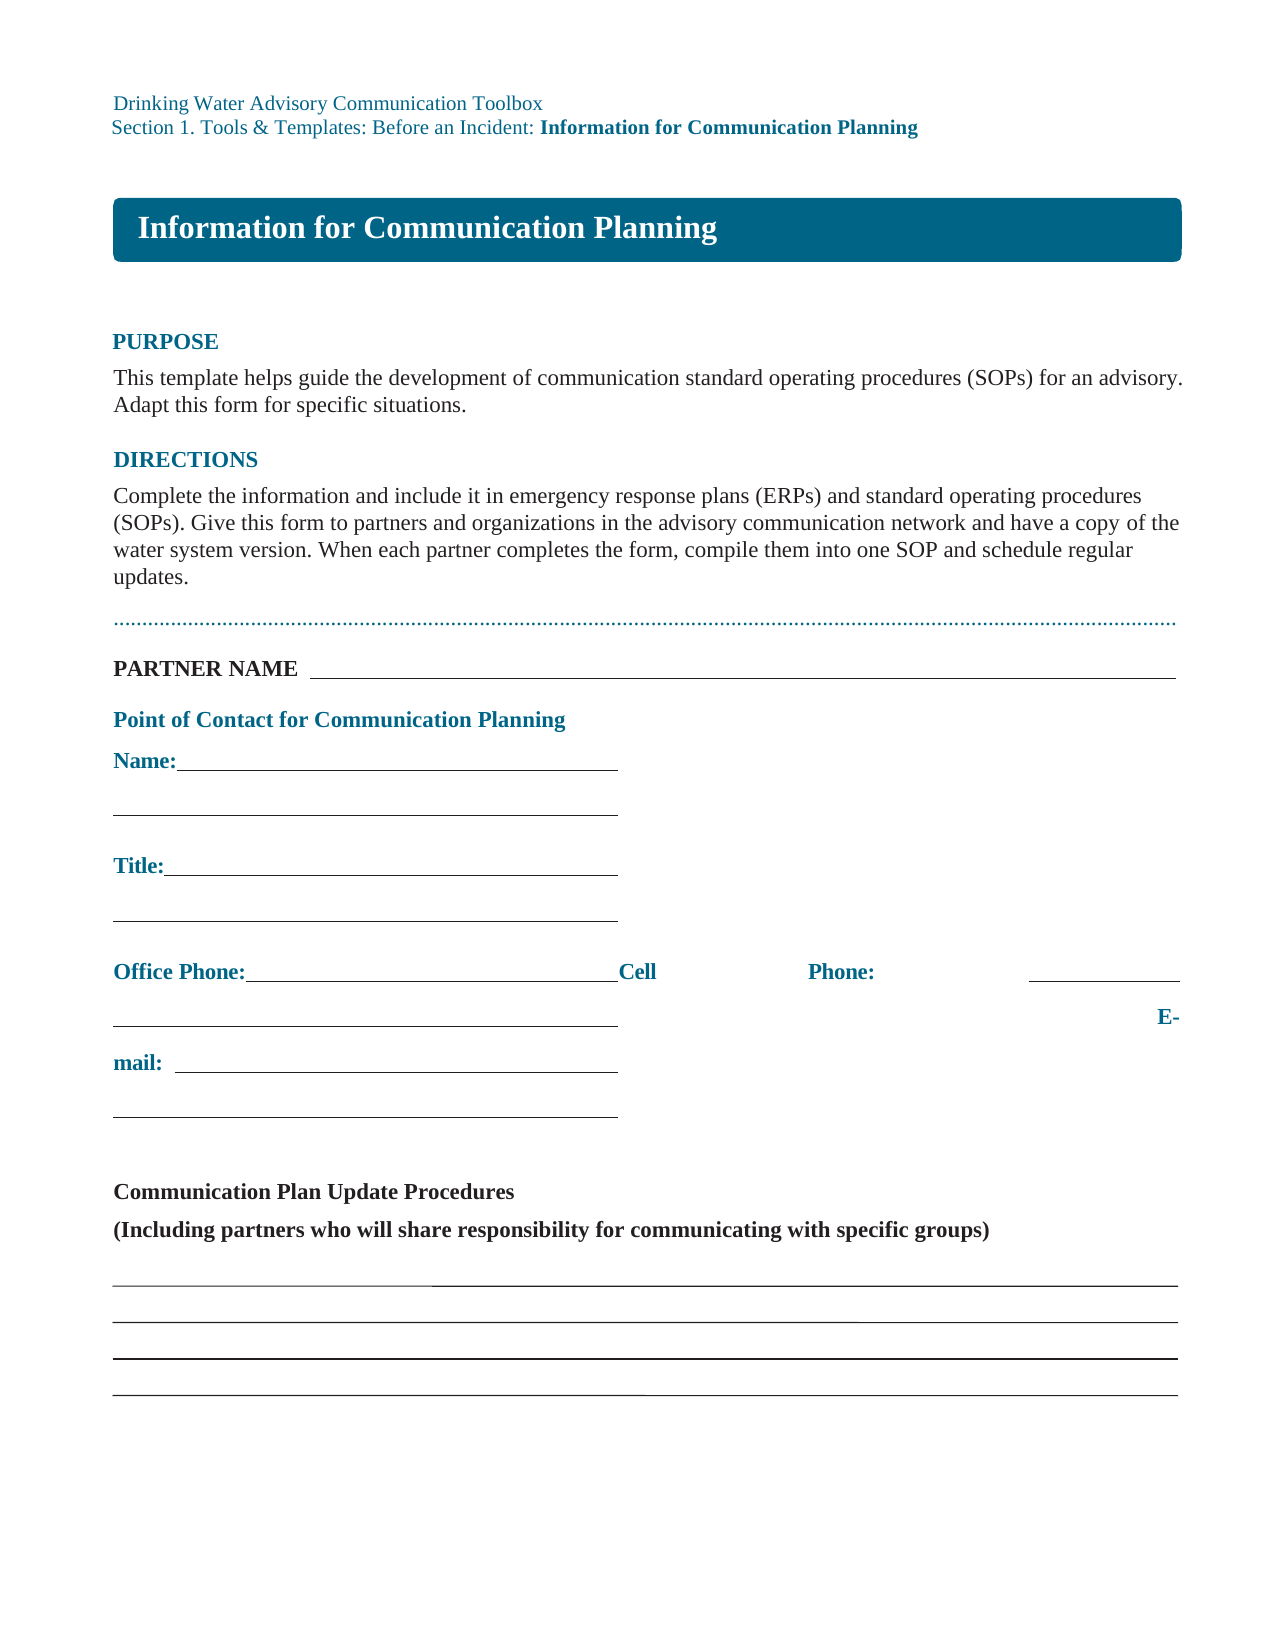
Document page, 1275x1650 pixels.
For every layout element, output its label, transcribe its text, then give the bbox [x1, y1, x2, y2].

subtitle Title: [113, 852, 1180, 924]
text .......................................................................................................................................................................................... [113, 604, 1194, 630]
text Complete the information and include it in emergency response plans (ERPs) and standard operating procedures (SOPs). Give this form to partners and organizations in the advisory communication network and have a copy of the water system version. When each partner completes the form, compile them into one SOP and schedule regular updates. [113, 481, 1194, 590]
text Point of Contact for Communication Planning [113, 706, 1194, 732]
text Communication Plan Update Procedures [113, 1178, 1194, 1205]
text DIRECTIONS [113, 446, 1194, 472]
text PARTNER NAME [113, 654, 1194, 681]
text PURPOSE [101, 328, 1194, 355]
subtitle Name: [113, 747, 1180, 818]
subtitle Office Phone: Cell Phone: E-mail: [113, 958, 1180, 1121]
text This template helps guide the development of communication standard operating procedures (SOPs) for an advisory. Adapt this form for specific situations. [113, 364, 1194, 418]
text (Including partners who will share responsibility for communicating with specific groups) [113, 1216, 1194, 1242]
